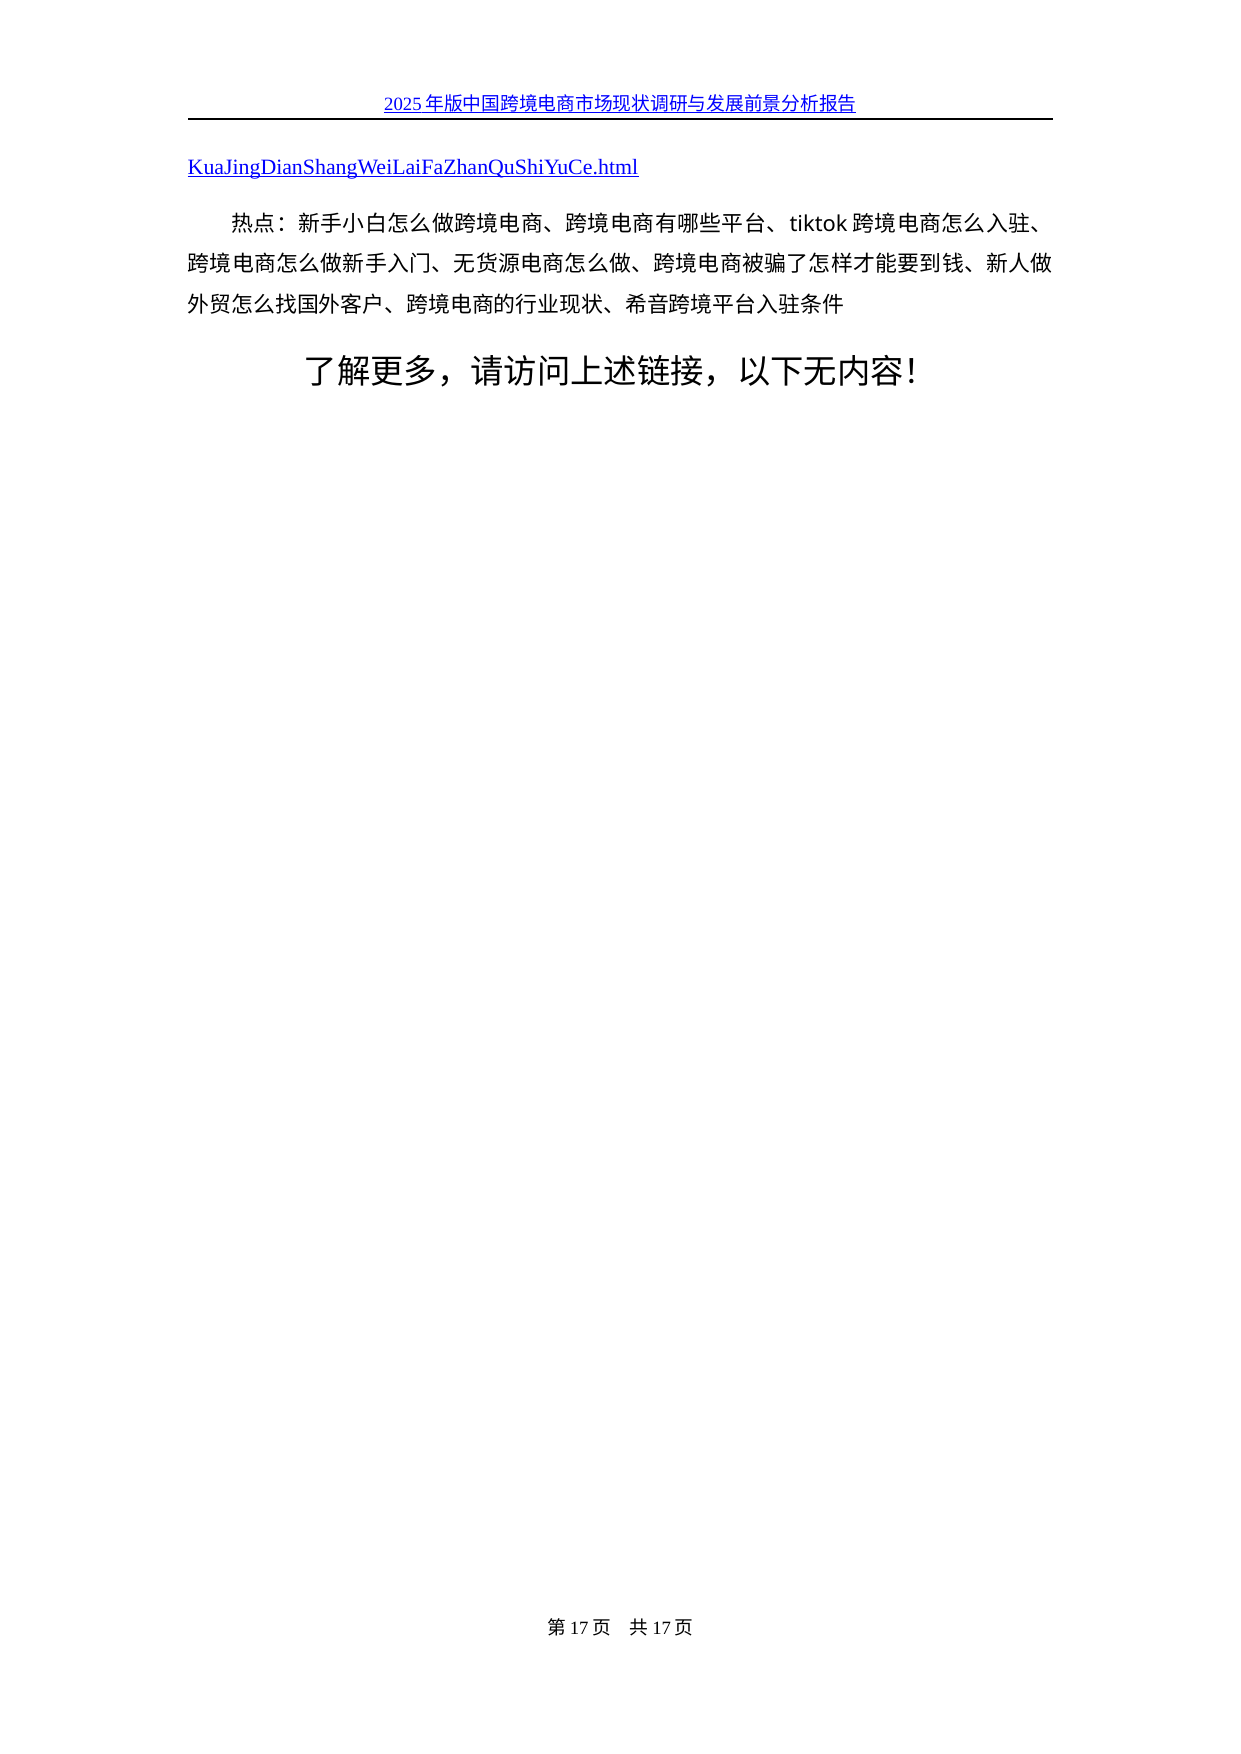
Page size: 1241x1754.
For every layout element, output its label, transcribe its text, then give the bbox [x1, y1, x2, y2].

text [187, 150, 1053, 183]
title 了解更多，请访问上述链接，以下无内容！ [187, 337, 1053, 402]
text 热点：新手小白怎么做跨境电商、跨境电商有哪些平台、tiktok跨境电商怎么入驻、跨境电商怎么做新手入门、无货源电商怎么做、跨境电商被骗了怎样才能要到钱、新人做外贸怎么找国外客户、跨境电商的行业现状、希音跨境平台入驻条件 [187, 205, 1053, 319]
